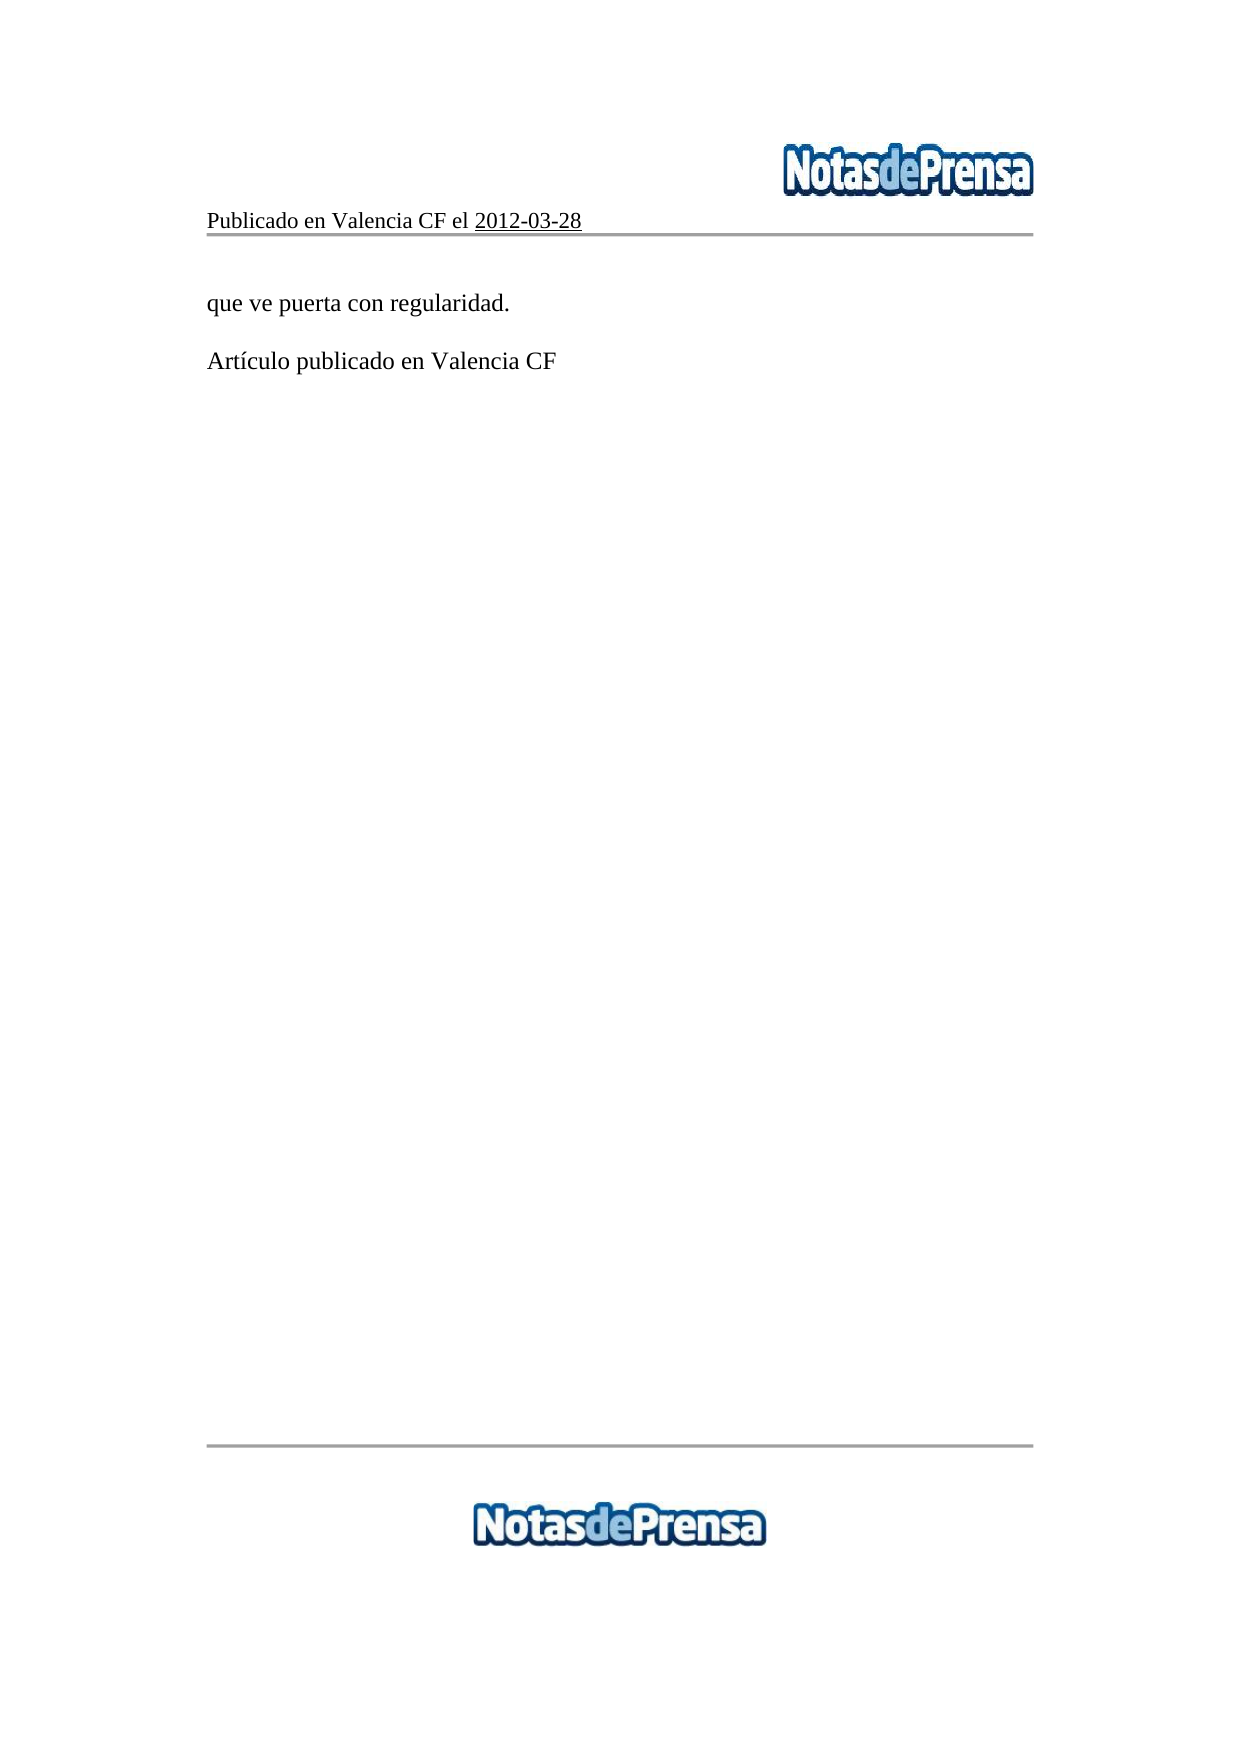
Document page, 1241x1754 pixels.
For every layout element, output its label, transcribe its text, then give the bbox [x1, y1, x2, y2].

picture [473, 1501, 767, 1548]
picture [783, 142, 1034, 199]
